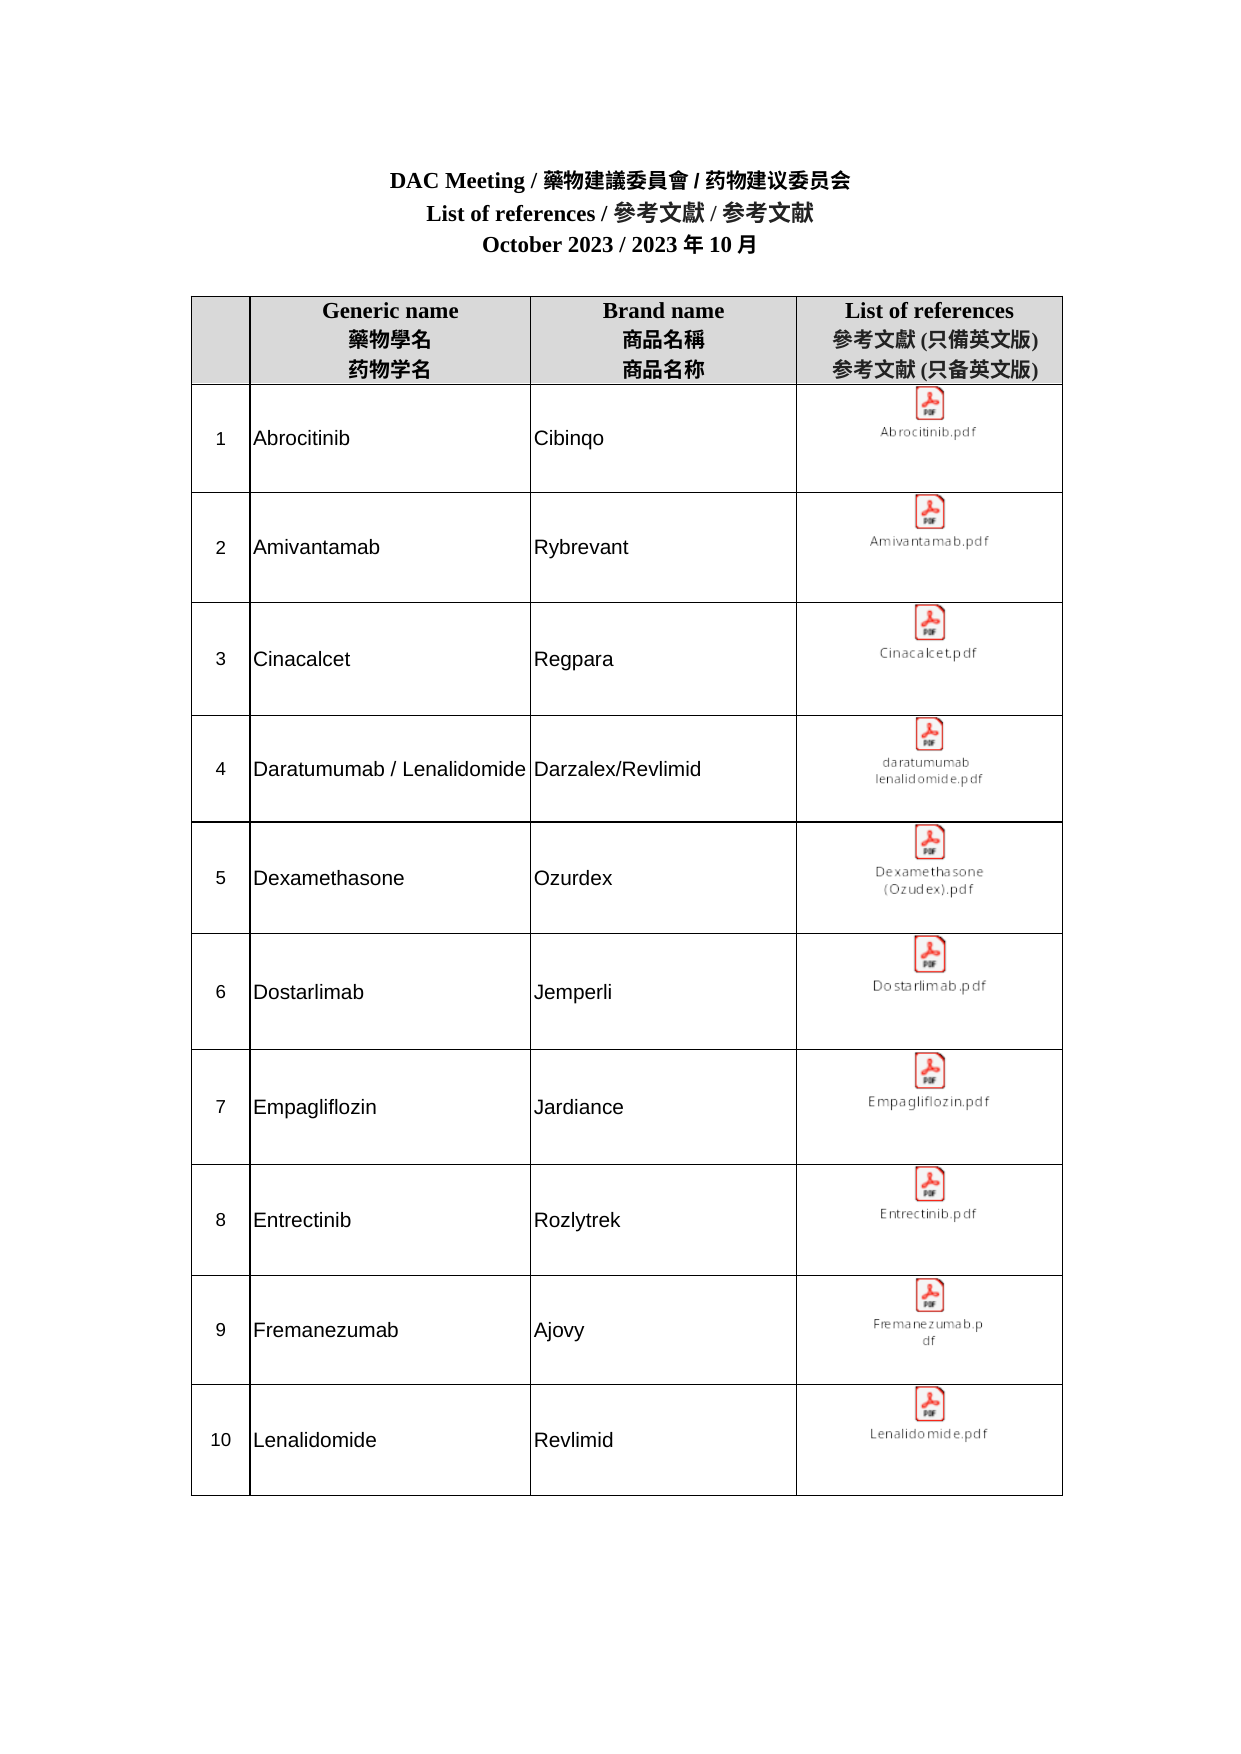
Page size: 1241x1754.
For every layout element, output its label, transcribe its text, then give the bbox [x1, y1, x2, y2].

table_cell Ajovy [531, 1276, 796, 1383]
table_cell Regpara [531, 603, 796, 715]
table_cell Cibinqo [531, 385, 796, 492]
table_header Brand name 商品名稱 商品名称 [531, 297, 796, 383]
table_cell Lenalidomide [251, 1385, 530, 1495]
table_cell Daratumumab / Lenalidomide [251, 716, 530, 821]
table_cell [797, 823, 1062, 933]
table_cell 2 [192, 493, 249, 602]
table_cell [797, 716, 1062, 821]
table_cell Entrectinib [251, 1165, 530, 1275]
table_cell 4 [192, 716, 249, 821]
table_cell Rozlytrek [531, 1165, 796, 1275]
table_cell Ozurdex [531, 823, 796, 933]
text List of references / 參考文獻 / 参考文献 [187, 195, 1053, 228]
table_cell Jemperli [531, 934, 796, 1049]
table_cell Abrocitinib [251, 385, 530, 492]
table_cell [797, 385, 1062, 492]
table_cell Amivantamab [251, 493, 530, 602]
table_cell [797, 1165, 1062, 1275]
table_header Generic name 藥物學名 药物学名 [251, 297, 530, 383]
table_cell 3 [192, 603, 249, 715]
table_cell 10 [192, 1385, 249, 1495]
table_cell Jardiance [531, 1050, 796, 1164]
table_cell Fremanezumab [251, 1276, 530, 1383]
table_cell Dostarlimab [251, 934, 530, 1049]
table_cell [797, 1050, 1062, 1164]
table_cell 5 [192, 823, 249, 933]
table_cell [797, 1276, 1062, 1383]
text DAC Meeting / 藥物建議委員會 / 药物建议委员会 [187, 164, 1053, 195]
table_cell [797, 934, 1062, 1049]
table_cell 8 [192, 1165, 249, 1275]
table_cell Empagliflozin [251, 1050, 530, 1164]
table_cell [797, 603, 1062, 715]
table_cell Revlimid [531, 1385, 796, 1495]
table_cell [797, 493, 1062, 602]
table_cell 1 [192, 385, 249, 492]
table_cell Darzalex/Revlimid [531, 716, 796, 821]
table_cell [797, 1385, 1062, 1495]
table_header [192, 297, 249, 383]
text October 2023 / 2023 年 10 月 [187, 228, 1053, 258]
table_cell 7 [192, 1050, 249, 1164]
table_cell Dexamethasone [251, 823, 530, 933]
table_cell Cinacalcet [251, 603, 530, 715]
table_header List of references 參考文獻 (只備英文版) 参考文献 (只备英文版) [797, 297, 1062, 383]
table_cell Rybrevant [531, 493, 796, 602]
table_cell 9 [192, 1276, 249, 1383]
table_cell 6 [192, 934, 249, 1049]
